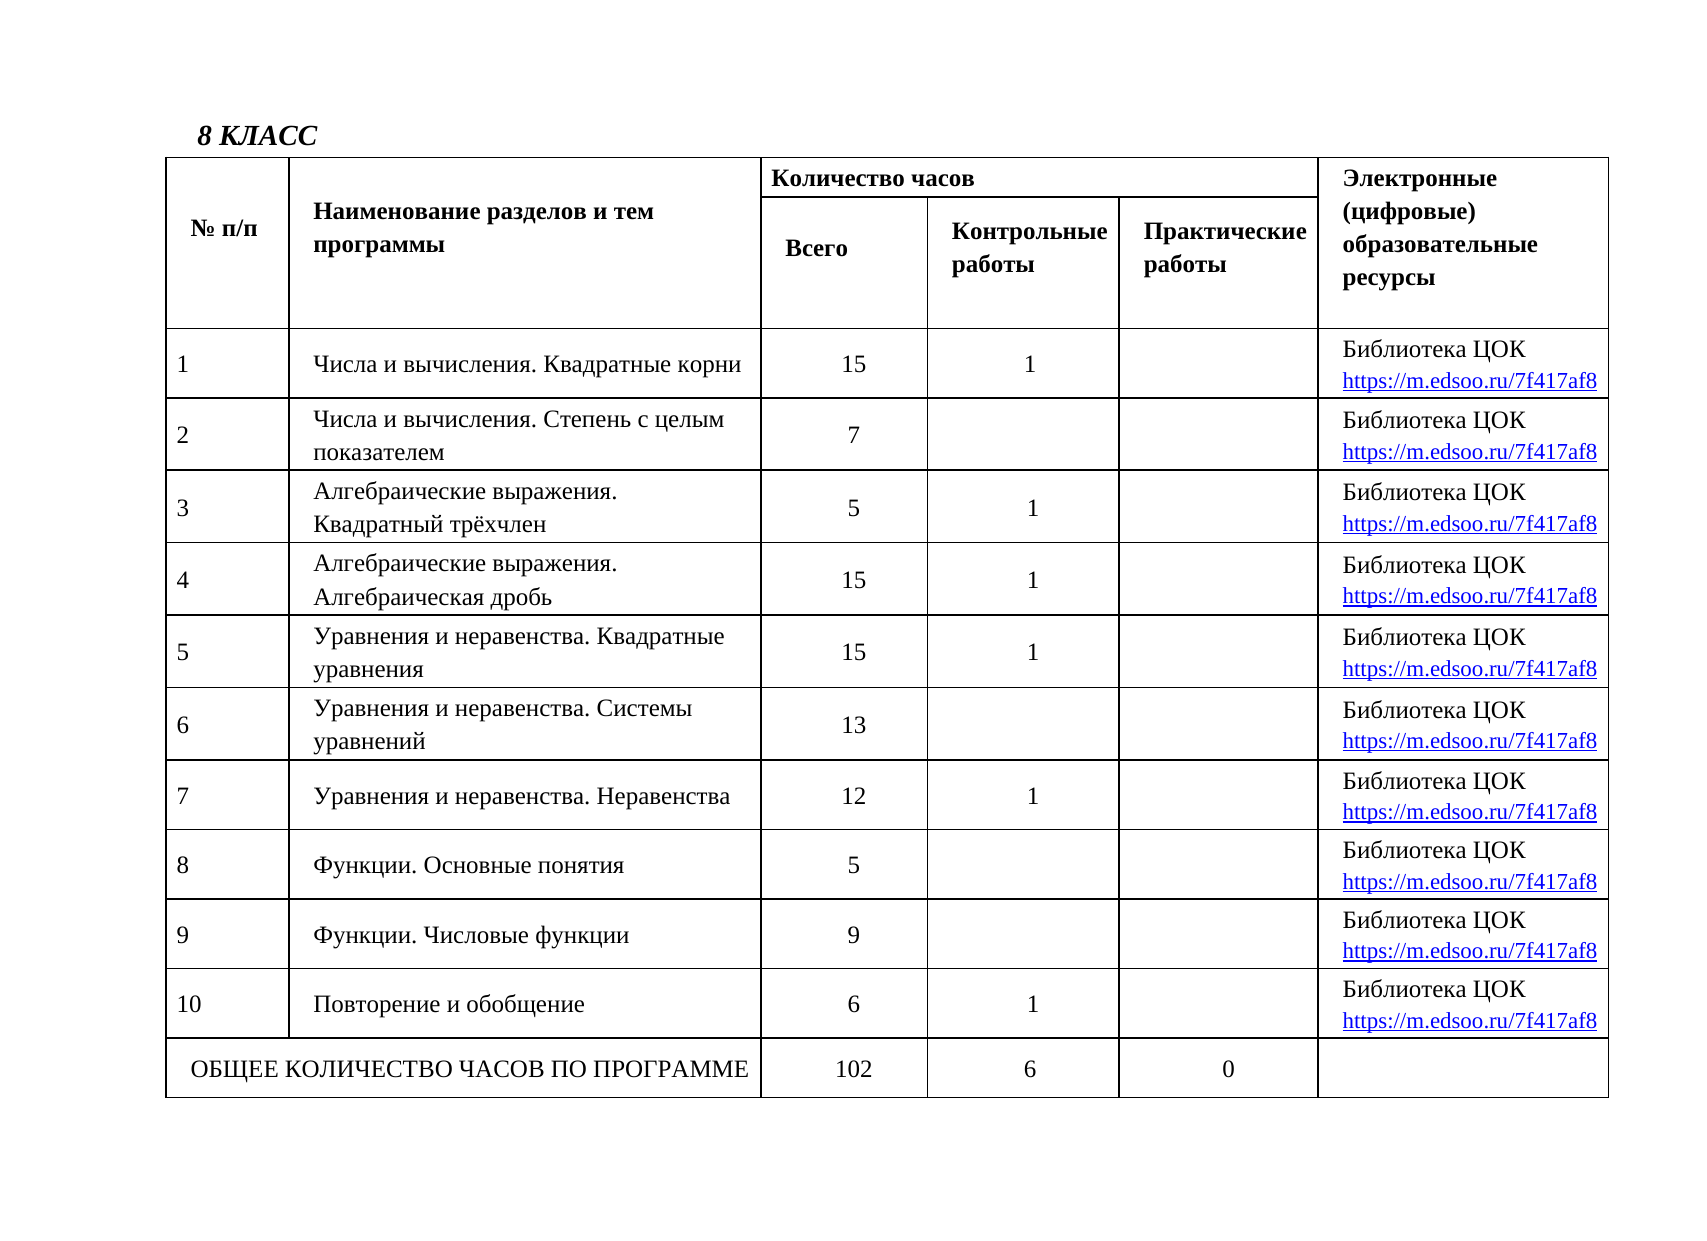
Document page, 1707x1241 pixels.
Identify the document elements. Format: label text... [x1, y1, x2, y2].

table_cell 102 [762, 1039, 927, 1097]
table_cell [928, 900, 1118, 968]
table_cell 1 [928, 969, 1118, 1037]
table_header Количество часов [762, 158, 1317, 196]
table_cell [928, 399, 1118, 469]
table_cell Библиотека ЦОК https://m.edsoo.ru/7f417af8 [1319, 900, 1608, 968]
table_cell 12 [762, 761, 927, 828]
table_cell [1120, 329, 1317, 397]
table_cell 10 [167, 969, 288, 1037]
table_cell Повторение и обобщение [290, 969, 760, 1037]
table_header Наименование разделов и тем программы [290, 158, 760, 327]
table_cell Контрольные работы [928, 198, 1118, 327]
table_cell [1120, 969, 1317, 1037]
table_cell ОБЩЕЕ КОЛИЧЕСТВО ЧАСОВ ПО ПРОГРАММЕ [167, 1039, 760, 1097]
table_cell 1 [928, 543, 1118, 614]
table_cell Библиотека ЦОК https://m.edsoo.ru/7f417af8 [1319, 329, 1608, 397]
table_cell [928, 830, 1118, 898]
table_cell Числа и вычисления. Степень с целым показателем [290, 399, 760, 469]
table_cell Библиотека ЦОК https://m.edsoo.ru/7f417af8 [1319, 543, 1608, 614]
table_cell 6 [928, 1039, 1118, 1097]
table_cell Числа и вычисления. Квадратные корни [290, 329, 760, 397]
table_cell 9 [167, 900, 288, 968]
table_cell Библиотека ЦОК https://m.edsoo.ru/7f417af8 [1319, 471, 1608, 542]
table_header № п/п [167, 158, 288, 327]
table_cell [1120, 900, 1317, 968]
table_cell 1 [928, 761, 1118, 828]
table_cell [1120, 761, 1317, 828]
table_cell Функции. Основные понятия [290, 830, 760, 898]
table_cell 1 [167, 329, 288, 397]
table_cell 15 [762, 329, 927, 397]
table_cell Всего [762, 198, 927, 327]
text 8 КЛАСС [190, 118, 1618, 152]
table_cell [1319, 1039, 1608, 1097]
table_cell 15 [762, 543, 927, 614]
table_cell 0 [1120, 1039, 1317, 1097]
table_cell [1120, 616, 1317, 687]
table_cell [928, 688, 1118, 759]
table_cell 3 [167, 471, 288, 542]
table_cell Алгебраические выражения. Алгебраическая дробь [290, 543, 760, 614]
table_cell Уравнения и неравенства. Квадратные уравнения [290, 616, 760, 687]
table_cell Практические работы [1120, 198, 1317, 327]
table_cell Функции. Числовые функции [290, 900, 760, 968]
table_cell 8 [167, 830, 288, 898]
table_cell 7 [167, 761, 288, 828]
table_cell [1120, 471, 1317, 542]
table_cell 9 [762, 900, 927, 968]
table_cell 1 [928, 616, 1118, 687]
table_cell [1120, 543, 1317, 614]
table_cell 6 [167, 688, 288, 759]
table_cell Библиотека ЦОК https://m.edsoo.ru/7f417af8 [1319, 616, 1608, 687]
table_header Электронные (цифровые) образовательные ресурсы [1319, 158, 1608, 327]
table_cell 1 [928, 329, 1118, 397]
table_cell 7 [762, 399, 927, 469]
table_cell 13 [762, 688, 927, 759]
table_cell Библиотека ЦОК https://m.edsoo.ru/7f417af8 [1319, 761, 1608, 828]
table_cell 5 [762, 471, 927, 542]
table_cell 6 [762, 969, 927, 1037]
table_cell Библиотека ЦОК https://m.edsoo.ru/7f417af8 [1319, 830, 1608, 898]
table_cell Уравнения и неравенства. Системы уравнений [290, 688, 760, 759]
table_cell Библиотека ЦОК https://m.edsoo.ru/7f417af8 [1319, 969, 1608, 1037]
table_cell Уравнения и неравенства. Неравенства [290, 761, 760, 828]
table_cell 5 [167, 616, 288, 687]
table_cell Библиотека ЦОК https://m.edsoo.ru/7f417af8 [1319, 399, 1608, 469]
table_cell 2 [167, 399, 288, 469]
table_cell 1 [928, 471, 1118, 542]
table_cell 5 [762, 830, 927, 898]
table_cell [1120, 399, 1317, 469]
table_cell 15 [762, 616, 927, 687]
table_cell [1120, 830, 1317, 898]
table_cell 4 [167, 543, 288, 614]
table_cell Алгебраические выражения. Квадратный трёхчлен [290, 471, 760, 542]
table_cell [1120, 688, 1317, 759]
table_cell Библиотека ЦОК https://m.edsoo.ru/7f417af8 [1319, 688, 1608, 759]
